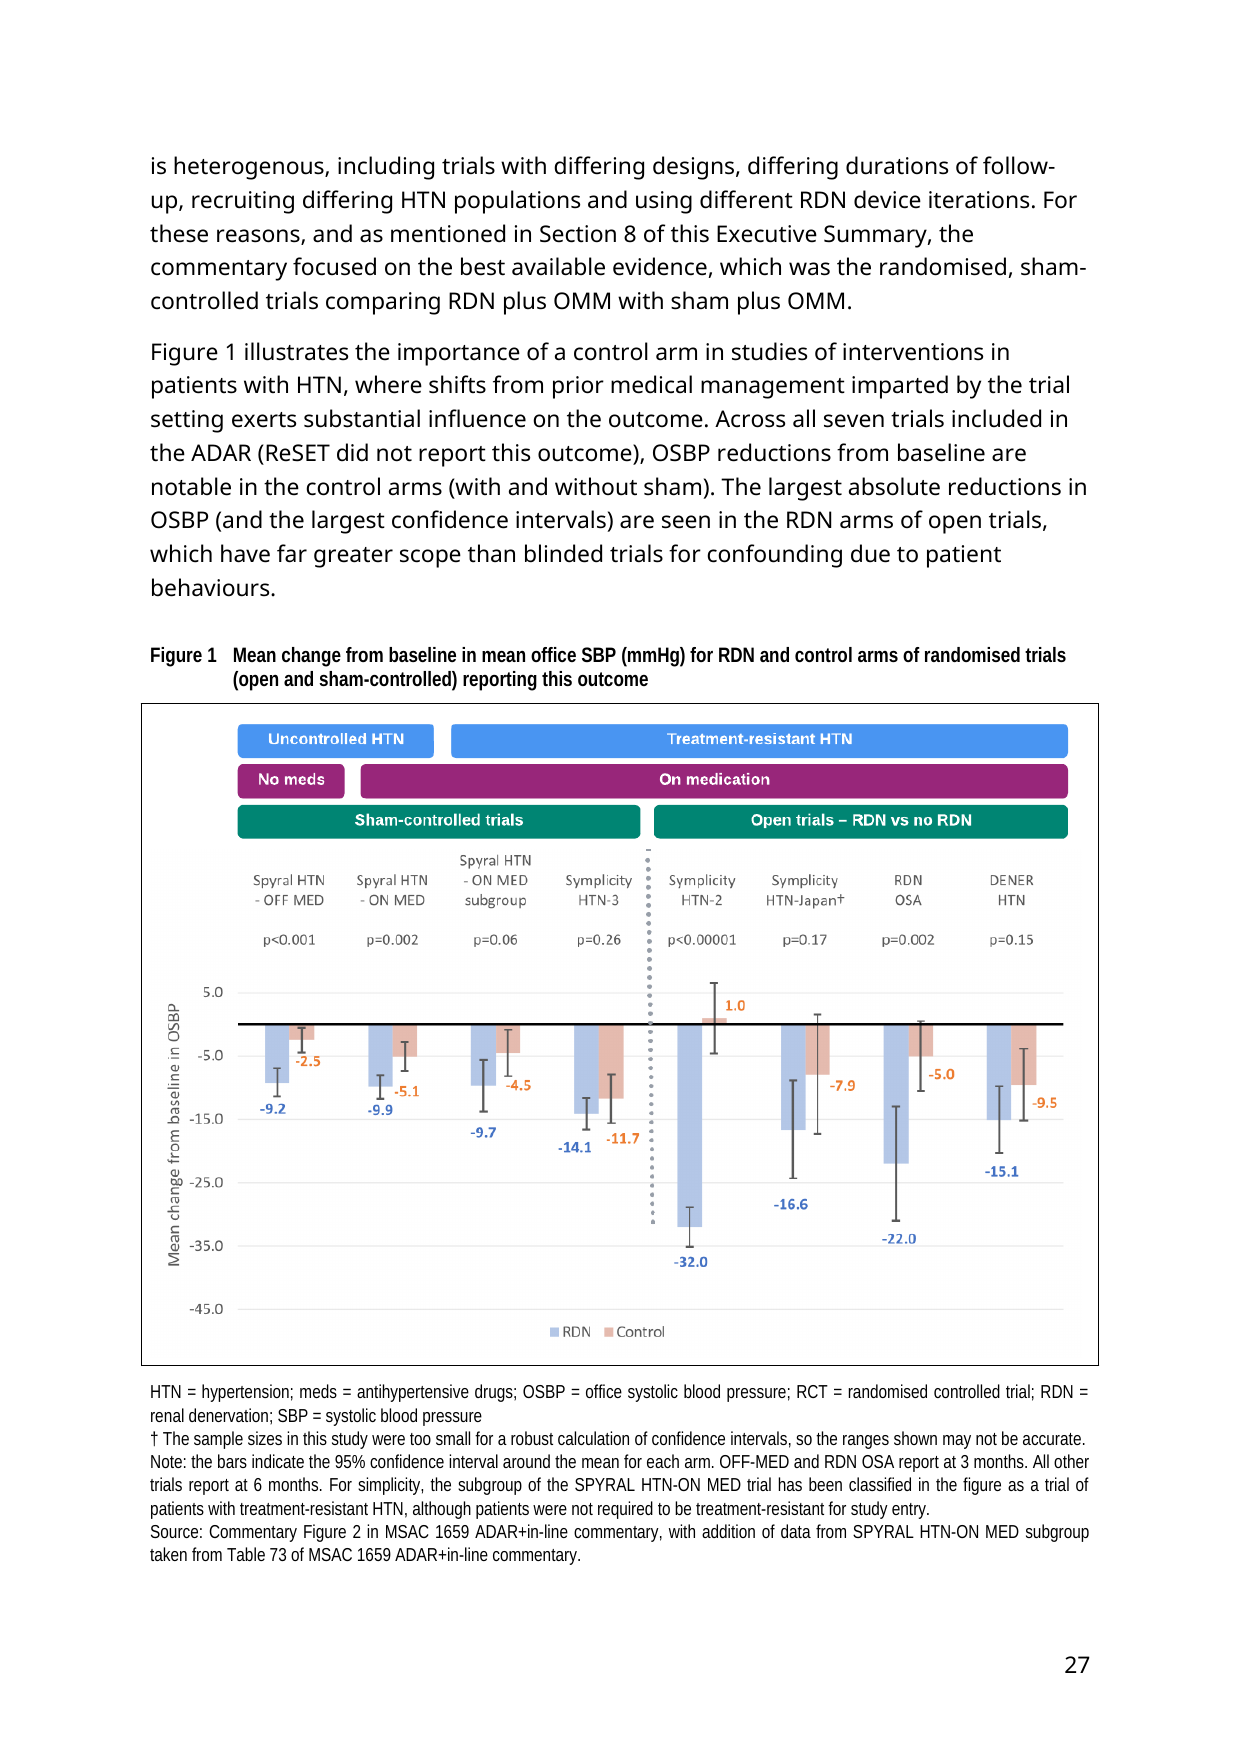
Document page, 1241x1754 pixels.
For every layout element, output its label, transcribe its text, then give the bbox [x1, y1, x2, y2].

text Source: Commentary Figure 2 in MSAC 1659 ADAR+in-line commentary, with addition of data from SPYRAL HTN-ON MED subgroup taken from Table 73 of MSAC 1659 ADAR+in-line commentary. [150, 1521, 1090, 1565]
text HTN = hypertension; meds = antihypertensive drugs; OSBP = office systolic blood pressure; RCT = randomised controlled trial; RDN = renal denervation; SBP = systolic blood pressure [150, 1381, 1090, 1426]
text Figure 1 illustrates the importance of a control arm in studies of interventions in patients with HTN, where shifts from prior medical management imparted by the trial setting exerts substantial influence on the outcome. Across all seven trials included in the ADAR (ReSET did not report this outcome), OSBP reductions from baseline are notable in the control arms (with and without sham). The largest absolute reductions in OSBP (and the largest confidence intervals) are seen in the RDN arms of open trials, which have far greater scope than blinded trials for confounding due to patient behaviours. [150, 335, 1090, 603]
text † The sample sizes in this study were too small for a robust calculation of confidence intervals, so the ranges shown may not be accurate. [150, 1428, 1090, 1449]
picture [150, 706, 1083, 1364]
text Note: the bars indicate the 95% confidence interval around the mean for each arm. OFF-MED and RDN OSA report at 3 months. All other trials report at 6 months. For simplicity, the subgroup of the SPYRAL HTN-ON MED trial has been classified in the figure as a trial of patients with treatment-resistant HTN, although patients were not required to be treatment-resistant for study entry. [150, 1451, 1090, 1519]
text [150, 150, 1090, 316]
text Figure 1 Mean change from baseline in mean office SBP (mmHg) for RDN and control arms of randomised trials (open and sham-controlled) reporting this outcome [150, 643, 1090, 691]
